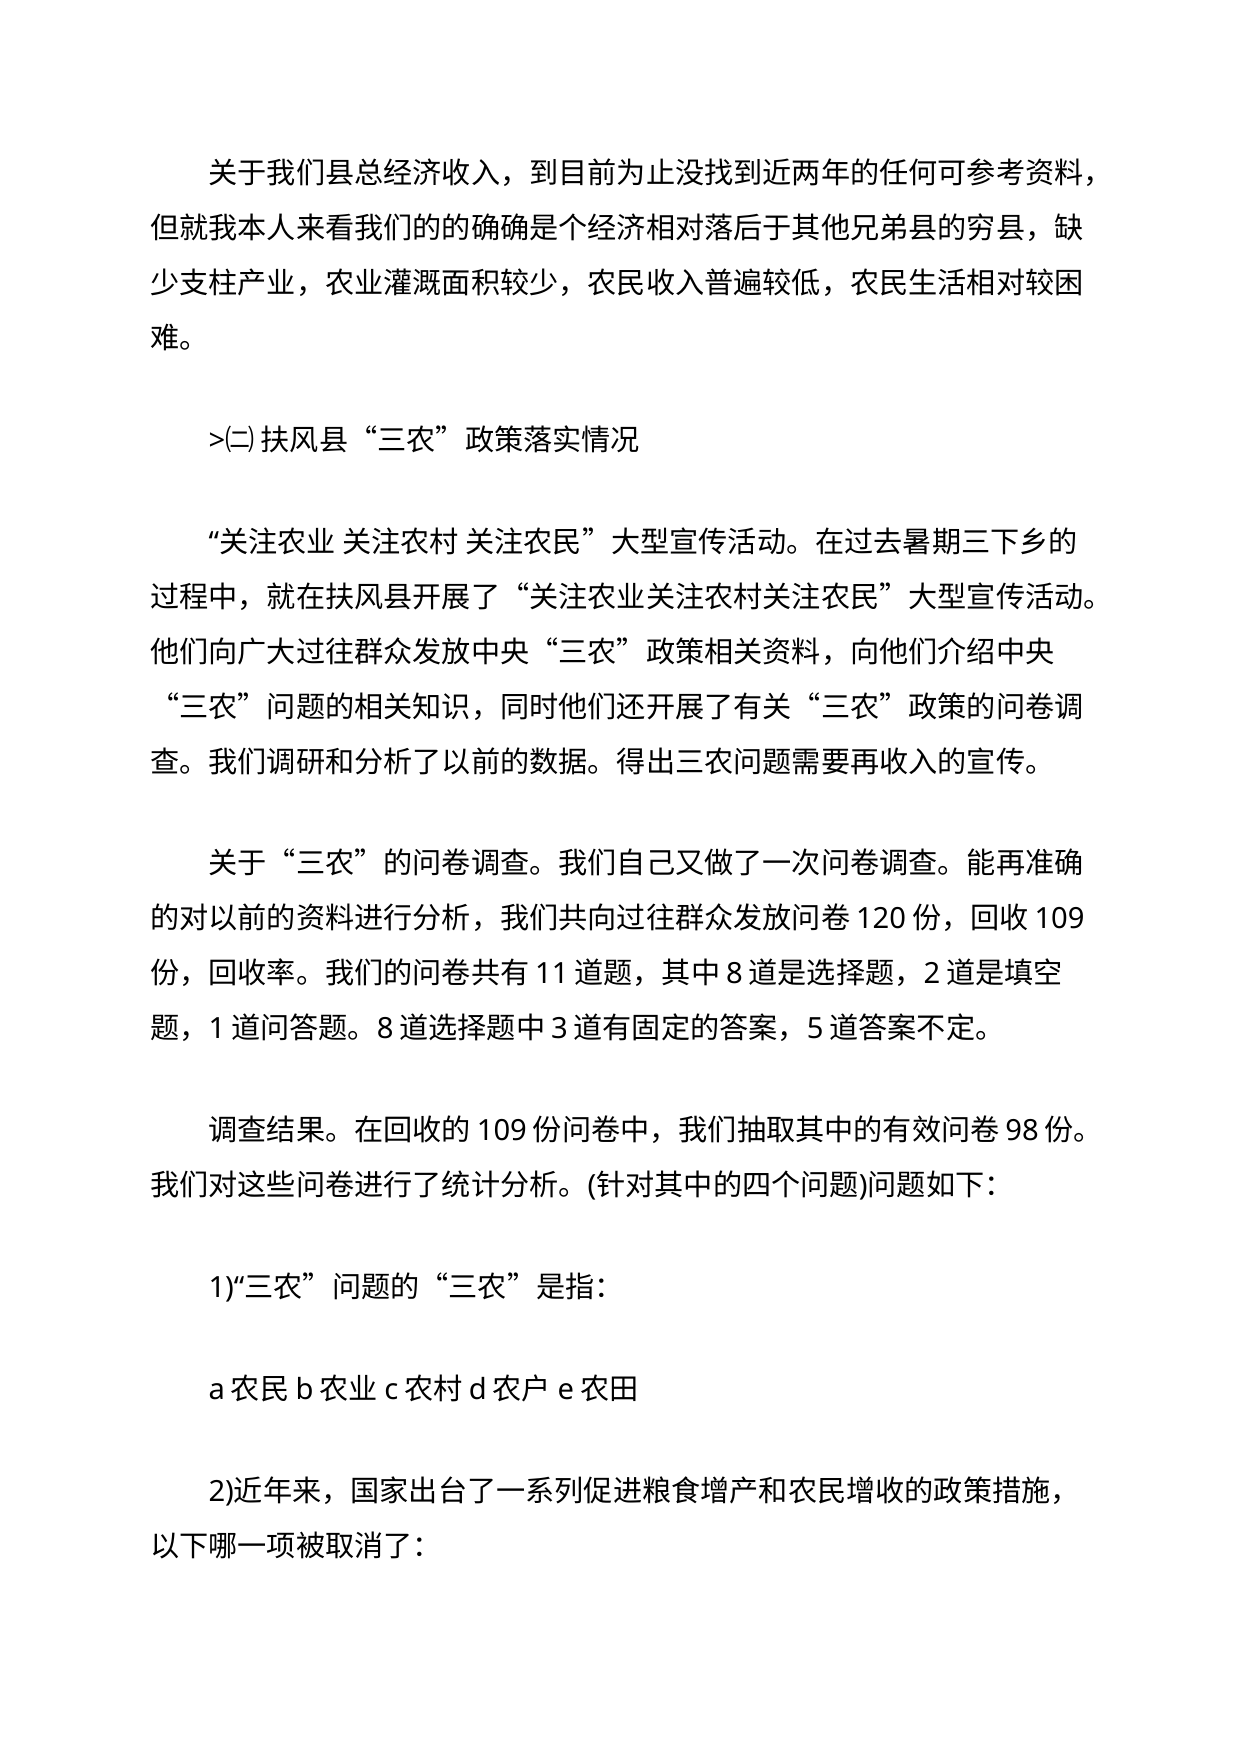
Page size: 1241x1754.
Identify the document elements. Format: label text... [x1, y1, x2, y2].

text 关于我们县总经济收入，到目前为止没找到近两年的任何可参考资料，但就我本人来看我们的的确确是个经济相对落后于其他兄弟县的穷县，缺少支柱产业，农业灌溉面积较少，农民收入普遍较低，农民生活相对较困难。 [150, 150, 1090, 357]
text “关注农业 关注农村 关注农民”大型宣传活动。在过去暑期三下乡的过程中，就在扶风县开展了“关注农业关注农村关注农民”大型宣传活动。他们向广大过往群众发放中央“三农”政策相关资料，向他们介绍中央“三农”问题的相关知识，同时他们还开展了有关“三农”政策的问卷调查。我们调研和分析了以前的数据。得出三农问题需要再收入的宣传。 [150, 518, 1090, 780]
text 关于“三农”的问卷调查。我们自己又做了一次问卷调查。能再准确的对以前的资料进行分析，我们共向过往群众发放问卷120份，回收109份，回收率。我们的问卷共有11道题，其中8道是选择题，2道是填空题，1道问答题。8道选择题中3道有固定的答案，5道答案不定。 [150, 840, 1090, 1047]
text >㈡ 扶风县“三农”政策落实情况 [150, 416, 1090, 459]
text 1)“三农”问题的“三农”是指： [150, 1264, 1090, 1306]
text a农民 b农业 c农村 d农户 e农田 [150, 1366, 1090, 1408]
text 2)近年来，国家出台了一系列促进粮食增产和农民增收的政策措施，以下哪一项被取消了： [150, 1468, 1090, 1565]
text 调查结果。在回收的109份问卷中，我们抽取其中的有效问卷98份。我们对这些问卷进行了统计分析。(针对其中的四个问题)问题如下： [150, 1107, 1090, 1204]
